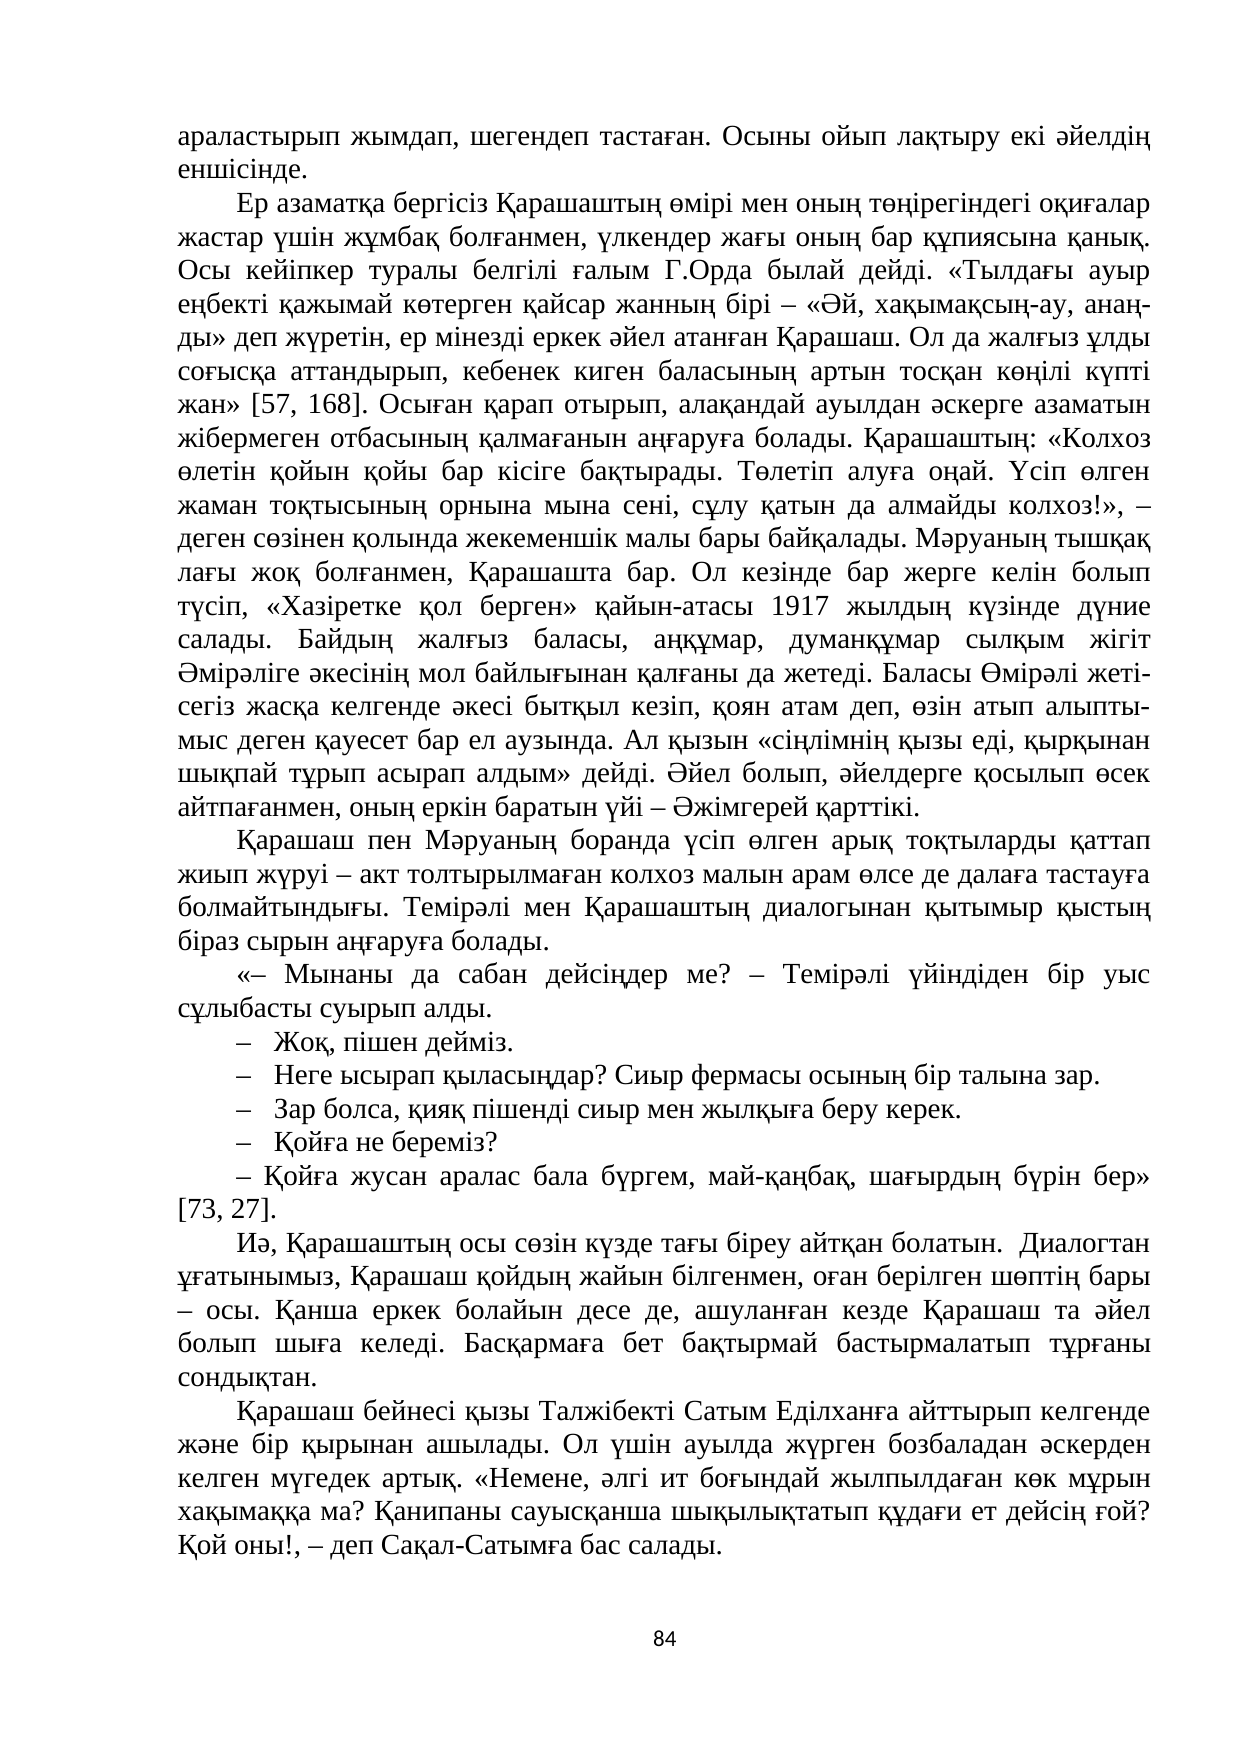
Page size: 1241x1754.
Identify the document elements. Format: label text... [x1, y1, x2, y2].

text «– Мынаны да сабан дейсіңдер ме? – Темірәлі үйіндіден бір уыс сұлыбасты суырып алды. [177, 957, 1152, 1024]
list Неге ысырап қыласыңдар? Сиыр фермасы осының бір талына зар. [236, 1057, 1152, 1091]
list Зар болса, қияқ пішенді сиыр мен жылқыға беру керек. [236, 1091, 1152, 1124]
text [177, 118, 1152, 185]
text Қарашаш бейнесі қызы Талжібекті Сатым Еділханға айттырып келгенде және бір қырынан ашылады. Ол үшін ауылда жүрген бозбаладан әскерден келген мүгедек артық. «Немене, әлгі ит боғындай жылпылдаған көк мұрын хақымаққа ма? Қанипаны сауысқанша шықылықтатып құдағи ет дейсің ғой? Қой оны!, – деп Сақал-Сатымға бас салады. [177, 1393, 1152, 1560]
list Жоқ, пішен дейміз. [236, 1024, 1152, 1057]
text Қарашаш пен Мәруаның боранда үсіп өлген арық тоқтыларды қаттап жиып жүруі – акт толтырылмаған колхоз малын арам өлсе де далаға тастауға болмайтындығы. Темірәлі мен Қарашаштың диалогынан қытымыр қыстың біраз сырын аңғаруға болады. [177, 822, 1152, 957]
text Ер азаматқа бергісіз Қарашаштың өмірі мен оның төңірегіндегі оқиғалар жастар үшін жұмбақ болғанмен, үлкендер жағы оның бар құпиясына қанық. Осы кейіпкер туралы белгілі ғалым Г.Орда былай дейді. «Тылдағы ауыр еңбекті қажымай көтерген қайсар жанның бірі – «Әй, хақымақсың-ау, анаң-ды» деп жүретін, ер мінезді еркек әйел атанған Қарашаш. Ол да жалғыз ұлды соғысқа аттандырып, кебенек киген баласының артын тосқан көңілі күпті жан» [57, 168]. Осыған қарап отырып, алақандай ауылдан әскерге азаматын жібермеген отбасының қалмағанын аңғаруға болады. Қарашаштың: «Колхоз өлетін қойын қойы бар кісіге бақтырады. Төлетіп алуға оңай. Үсіп өлген жаман тоқтысының орнына мына сені, сұлу қатын да алмайды колхоз!», – деген сөзінен қолында жекеменшік малы бары байқалады. Мәруаның тышқақ лағы жоқ болғанмен, Қарашашта бар. Ол кезінде бар жерге келін болып түсіп, «Хазіретке қол берген» қайын-атасы 1917 жылдың күзінде дүние салады. Байдың жалғыз баласы, аңқұмар, думанқұмар сылқым жігіт Әмірәліге әкесінің мол байлығынан қалғаны да жетеді. Баласы Өмірәлі жеті-сегіз жасқа келгенде әкесі бытқыл кезіп, қоян атам деп, өзін атып алыпты-мыс деген қауесет бар ел аузында. Ал қызын «сіңлімнің қызы еді, қырқынан шықпай тұрып асырап алдым» дейді. Әйел болып, әйелдерге қосылып өсек айтпағанмен, оның еркін баратын үйі – Әжімгерей қарттікі. [177, 185, 1152, 822]
text Иә, Қарашаштың осы сөзін күзде тағы біреу айтқан болатын. Диалогтан ұғатынымыз, Қарашаш қойдың жайын білгенмен, оған берілген шөптің бары – осы. Қанша еркек болайын десе де, ашуланған кезде Қарашаш та әйел болып шыға келеді. Басқармаға бет бақтырмай бастырмалатып тұрғаны сондықтан. [177, 1225, 1152, 1393]
list Қойға не береміз? [236, 1124, 1152, 1158]
list Қойға жусан аралас бала бүргем, май-қаңбақ, шағырдың бүрін бер» [73, 27]. [177, 1158, 1152, 1225]
